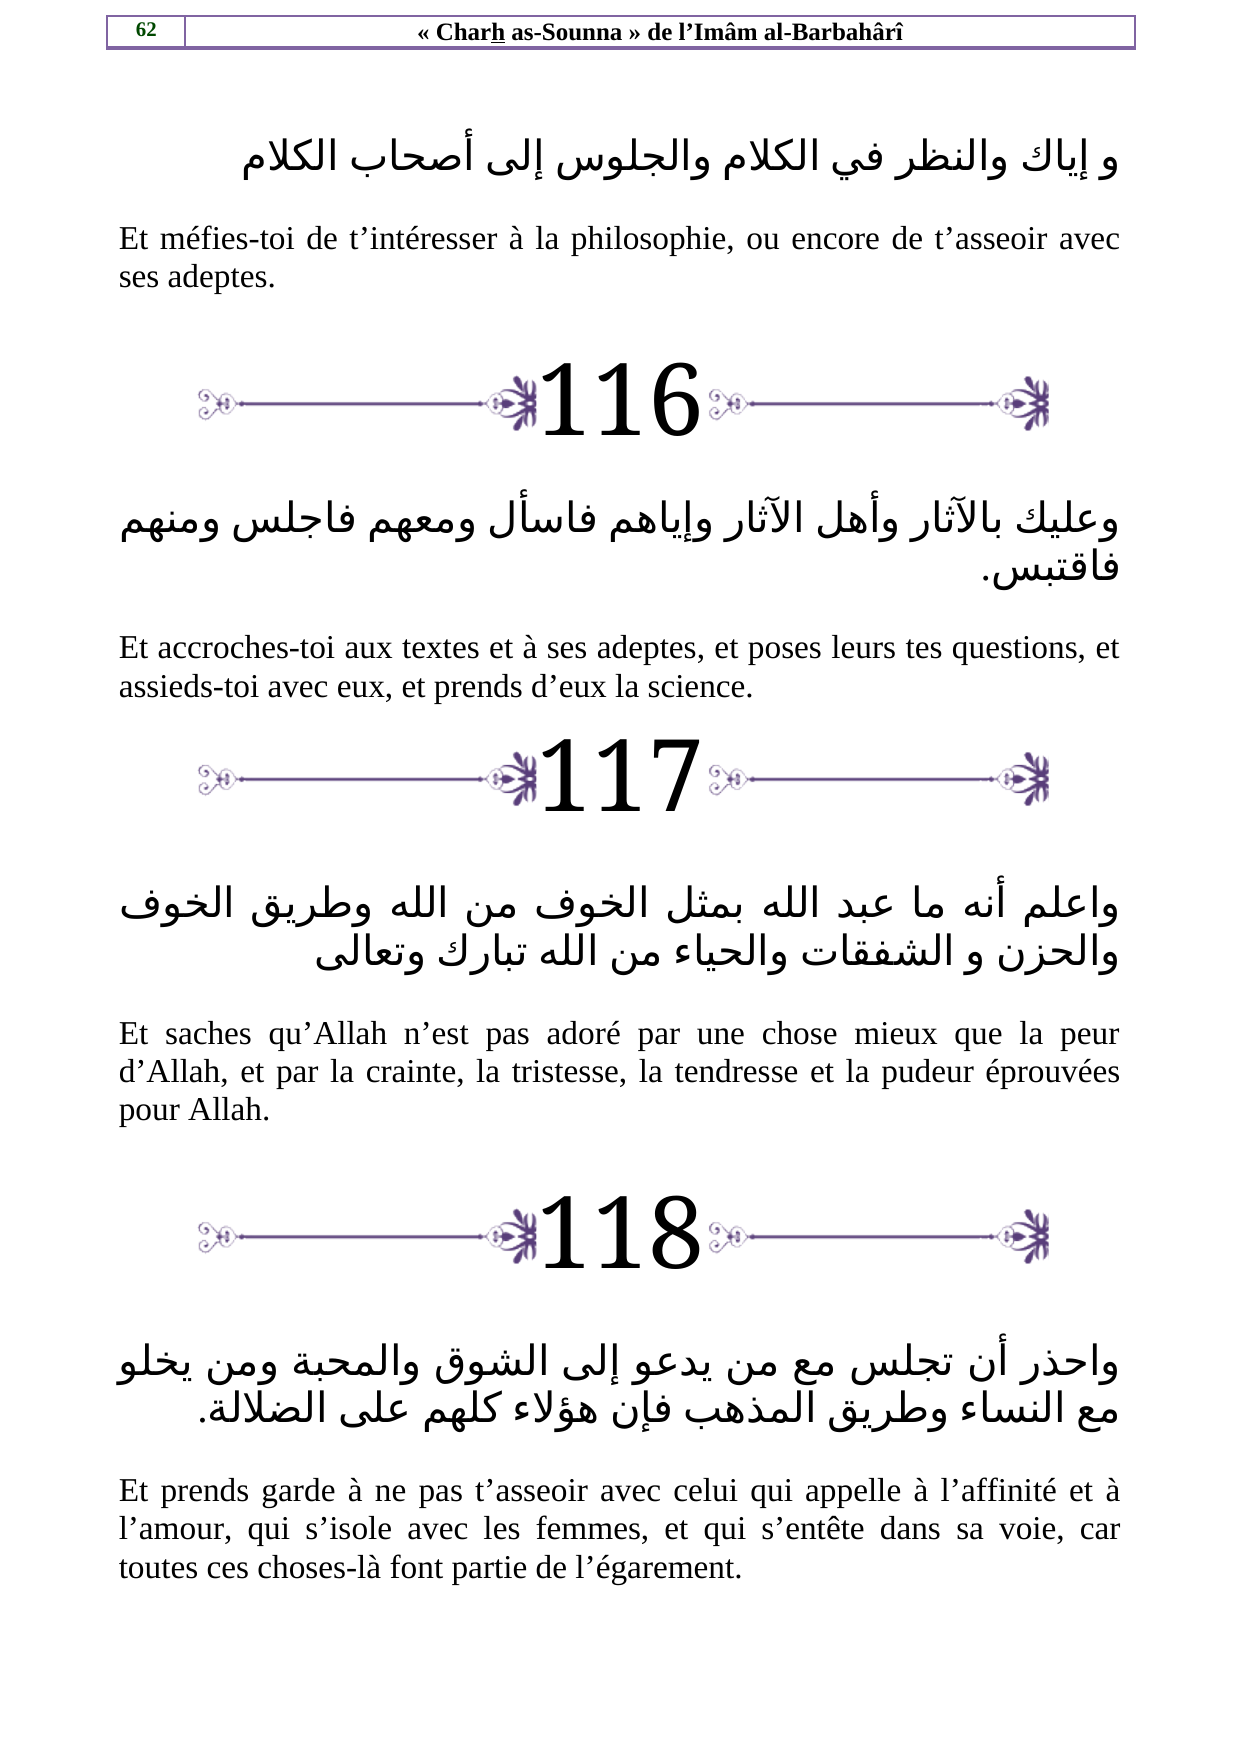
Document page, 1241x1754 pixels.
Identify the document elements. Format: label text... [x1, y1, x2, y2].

text Et méfies-toi de t’intéresser à la philosophie, ou encore de t’asseoir avec ses adeptes. [118, 218, 1122, 295]
text 117 [118, 704, 1122, 840]
text Et saches qu’Allah n’est pas adoré par une chose mieux que la peur d’Allah, et par la crainte, la tristesse, la tendresse et la pudeur éprouvées pour Allah. [118, 1013, 1122, 1128]
text 116 [118, 328, 1122, 464]
text Et prends garde à ne pas t’asseoir avec celui qui appelle à l’affinité et à l’amour, qui s’isole avec les femmes, et qui s’entête dans sa voie, car toutes ces choses-là font partie de l’égarement. [118, 1470, 1122, 1585]
text و إياك والنظر في الكلام والجلوس إلى أصحاب الكلام [118, 132, 1122, 180]
text وعليك بالآثار وأهل الآثار وإياهم فاسأل ومعهم فاجلس ومنهم فاقتبس. [118, 493, 1122, 589]
text 118 [118, 1161, 1122, 1298]
text واعلم أنه ما عبد الله بمثل الخوف من الله وطريق الخوف والحزن و الشفقات والحياء من الله تبارك وتعالى [118, 879, 1122, 974]
text واحذر أن تجلس مع من يدعو إلى الشوق والمحبة ومن يخلو مع النساء وطريق المذهب فإن هؤلاء كلهم على الضلالة. [118, 1336, 1122, 1432]
text Et accroches-toi aux textes et à ses adeptes, et poses leurs tes questions, et assieds-toi avec eux, et prends d’eux la science. [118, 627, 1122, 704]
